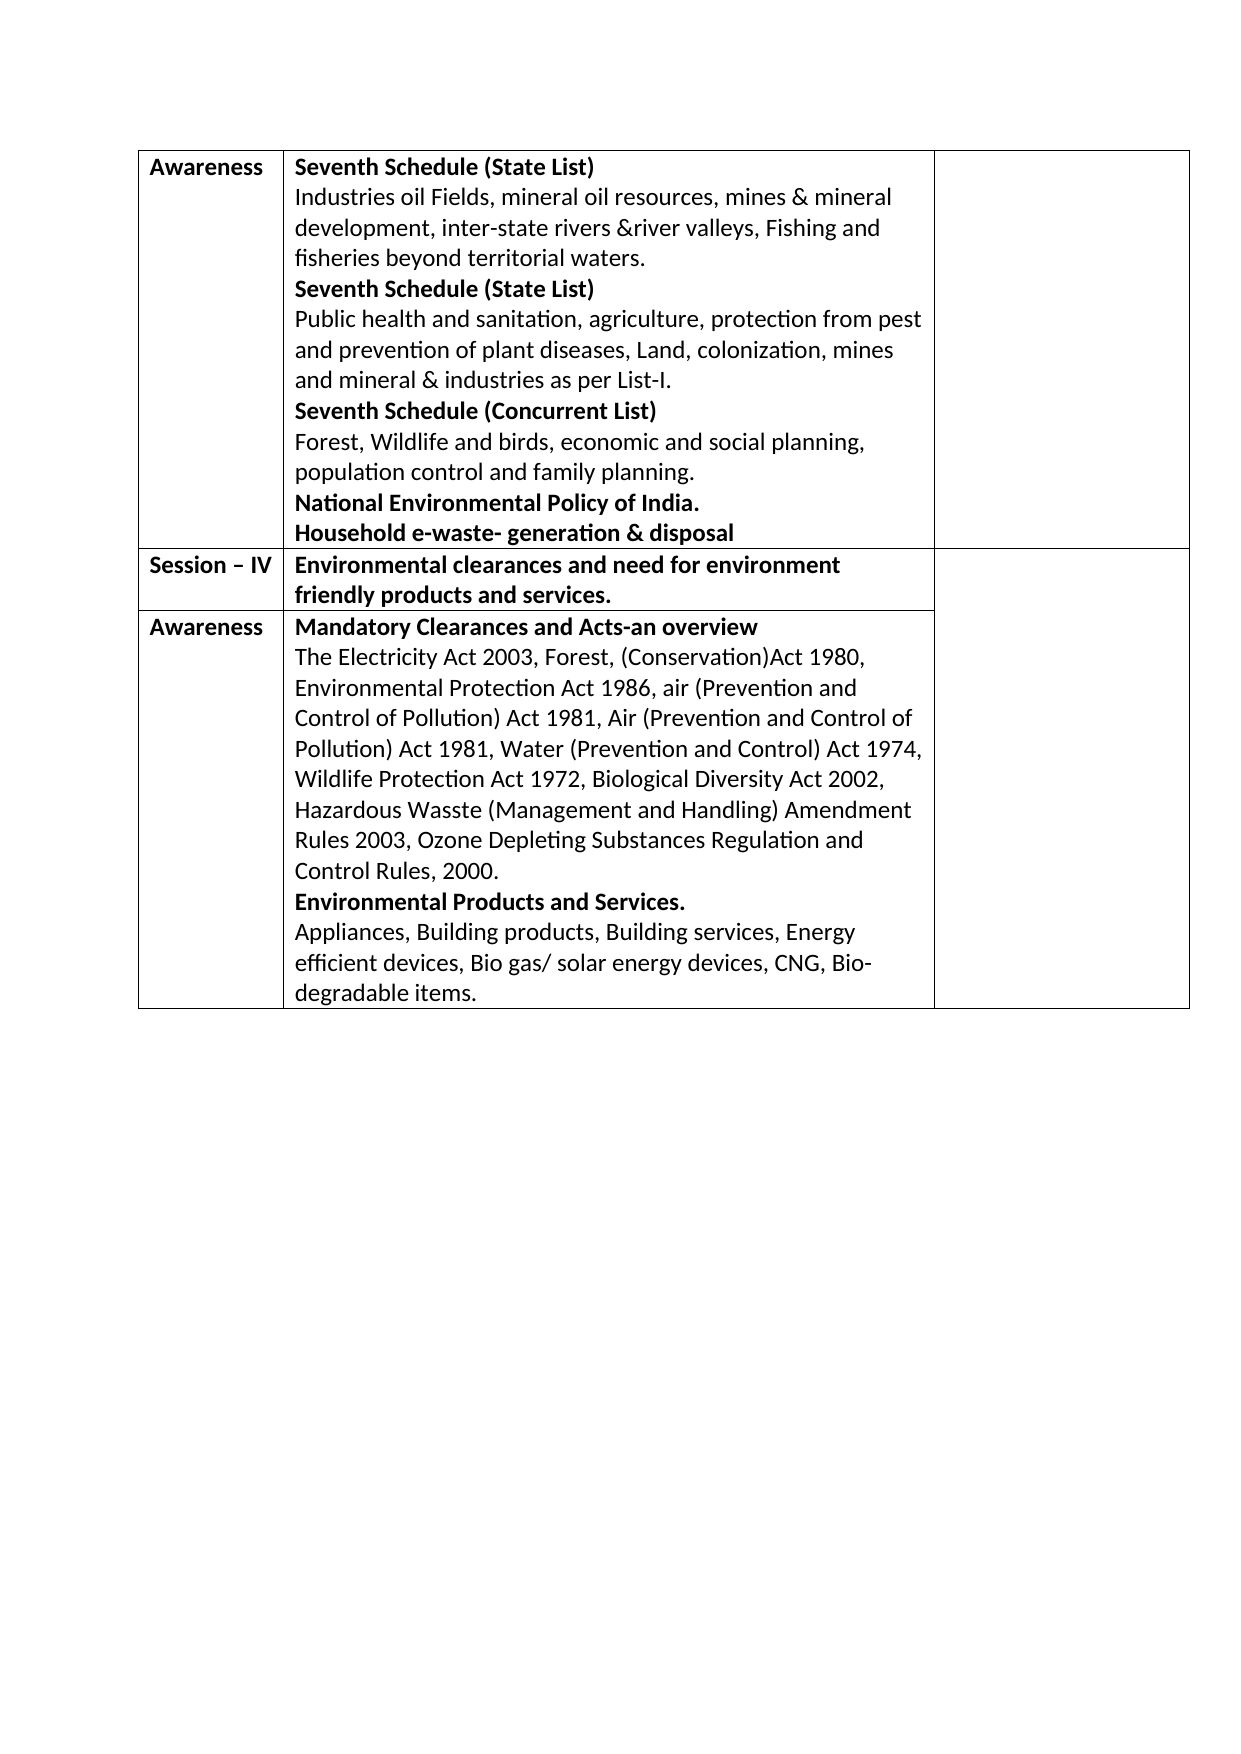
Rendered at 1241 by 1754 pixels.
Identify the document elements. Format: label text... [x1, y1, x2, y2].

table_cell Seventh Schedule (State List) Industries oil Fields, mineral oil resources, mines & mineral development, inter-state rivers &river valleys, Fishing and fisheries beyond territorial waters. Seventh Schedule (State List) Public health and sanitation, agriculture, protection from pest and prevention of plant diseases, Land, colonization, mines and mineral & industries as per List-I. Seventh Schedule (Concurrent List) Forest, Wildlife and birds, economic and social planning, population control and family planning. National Environmental Policy of India. Household e-waste- generation & disposal [284, 151, 934, 548]
table_cell Environmental clearances and need for environment friendly products and services. [284, 549, 934, 610]
table_cell Session – IV [139, 549, 283, 610]
table_cell [935, 549, 1189, 1008]
table_cell Mandatory Clearances and Acts-an overview The Electricity Act 2003, Forest, (Conservation)Act 1980, Environmental Protection Act 1986, air (Prevention and Control of Pollution) Act 1981, Air (Prevention and Control of Pollution) Act 1981, Water (Prevention and Control) Act 1974, Wildlife Protection Act 1972, Biological Diversity Act 2002, Hazardous Wasste (Management and Handling) Amendment Rules 2003, Ozone Depleting Substances Regulation and Control Rules, 2000. Environmental Products and Services. Appliances, Building products, Building services, Energy efficient devices, Bio gas/ solar energy devices, CNG, Bio-degradable items. [284, 611, 934, 1008]
table_cell Awareness [139, 151, 283, 548]
table_cell Awareness [139, 611, 283, 1008]
